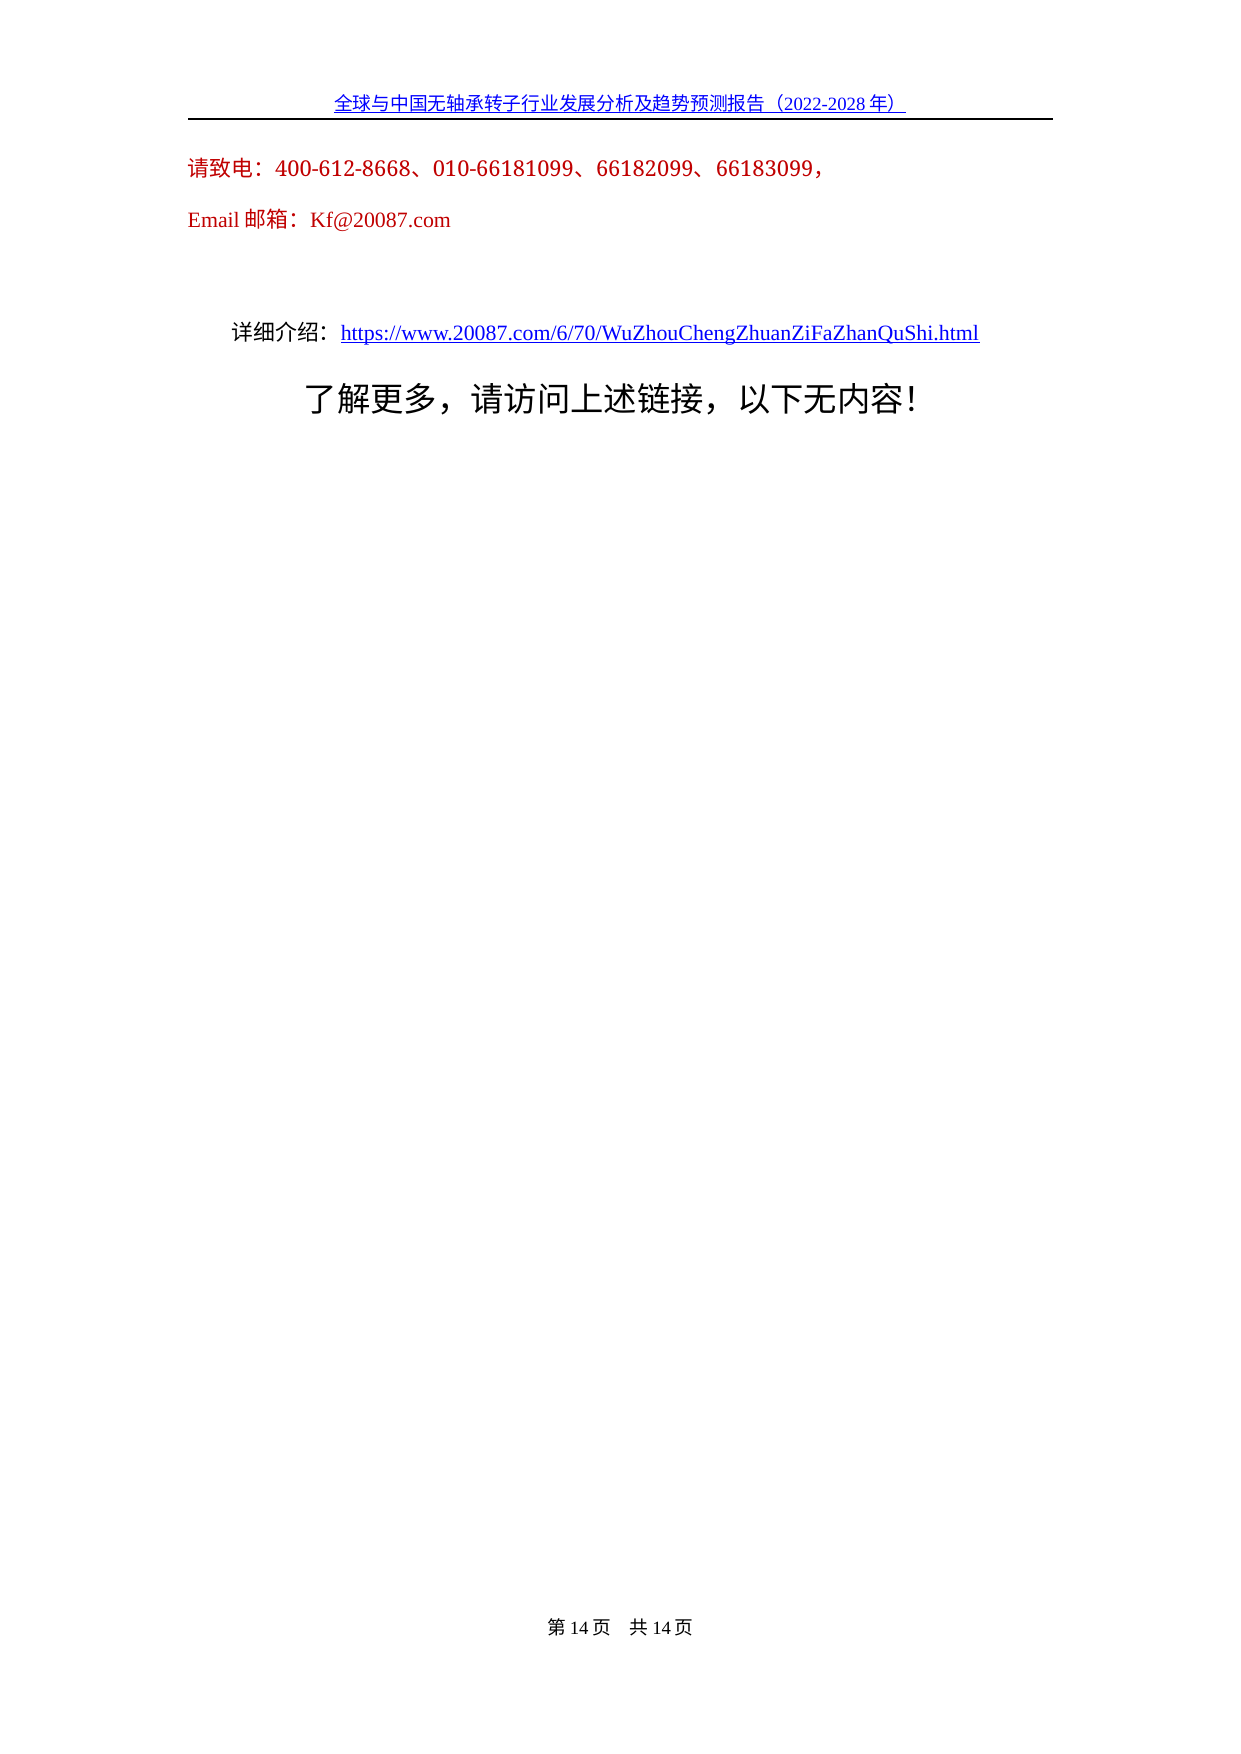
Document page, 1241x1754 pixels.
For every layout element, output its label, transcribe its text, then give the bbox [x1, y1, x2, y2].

title 了解更多，请访问上述链接，以下无内容！ [187, 365, 1053, 430]
text 请致电：400-612-8668、010-66181099、66182099、66183099， [187, 150, 1053, 183]
text Email邮箱：Kf@20087.com [187, 202, 1053, 234]
text 详细介绍：https://www.20087.com/6/70/WuZhouChengZhuanZiFaZhanQuShi.html [187, 315, 1053, 347]
